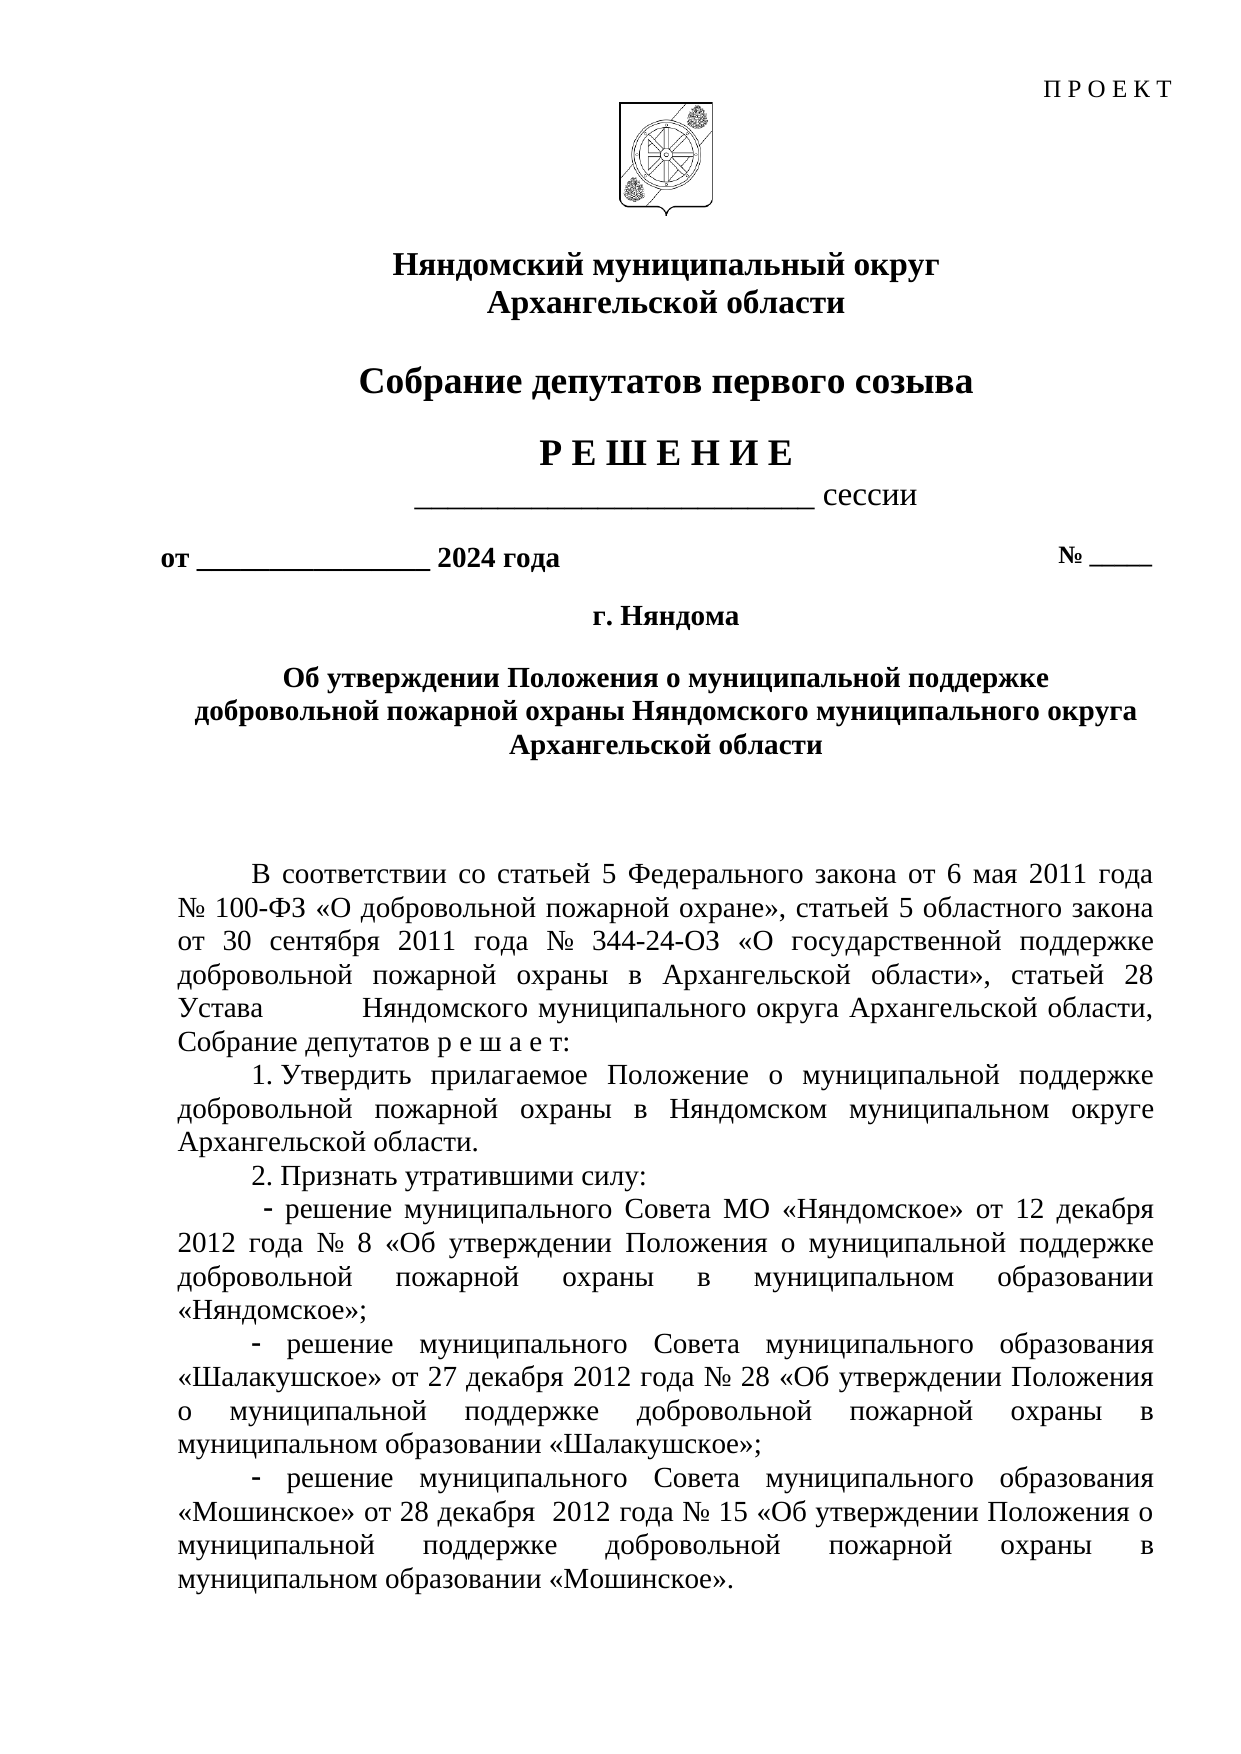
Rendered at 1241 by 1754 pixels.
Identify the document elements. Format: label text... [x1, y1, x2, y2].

table_cell № _____ [677, 541, 1183, 574]
list Утвердить прилагаемое Положение о муниципальной поддержке добровольной пожарной охраны в Няндомском муниципальном округе Архангельской области. [177, 1057, 1154, 1158]
table_cell Об утверждении Положения о муниципальной поддержке добровольной пожарной охраны Няндомского муниципального округа Архангельской области [149, 660, 1183, 856]
table_cell Р Е Ш Е Н И Е ________________________ сессии [149, 431, 1183, 541]
text решение муниципального Совета МО «Няндомское» от 12 декабря 2012 года № 8 «Об утверждении Положения о муниципальной поддержке добровольной пожарной охраны в муниципальном образовании «Няндомское»; [177, 1192, 1154, 1326]
table_header П Р О Е К Т [149, 74, 1183, 103]
text решение муниципального Совета муниципального образования «Шалакушское» от 27 декабря 2012 года № 28 «Об утверждении Положения о муниципальной поддержке добровольной пожарной охраны в муниципальном образовании «Шалакушское»; [177, 1326, 1154, 1460]
text В соответствии со статьей 5 Федерального закона от 6 мая 2011 года № 100-ФЗ «О добровольной пожарной охране», статьей 5 областного закона от 30 сентября 2011 года № 344-24-ОЗ «О государственной поддержке добровольной пожарной охраны в Архангельской области», статьей 28 Устава Няндомского муниципального округа Архангельской области, Собрание депутатов р е ш а е т: [177, 856, 1154, 1057]
picture [619, 102, 713, 216]
table_cell [149, 103, 1183, 244]
table_cell г. Няндома [149, 574, 1183, 660]
text решение муниципального Совета муниципального образования «Мошинское» от 28 декабря 2012 года № 15 «Об утверждении Положения о муниципальной поддержке добровольной пожарной охраны в муниципальном образовании «Мошинское». [177, 1460, 1154, 1594]
table_cell Няндомский муниципальный округ Архангельской области [149, 244, 1183, 359]
table_cell Собрание депутатов первого созыва [149, 359, 1183, 431]
list Признать утратившими силу: [177, 1158, 1154, 1192]
table_cell от ________________ 2024 года [149, 541, 677, 574]
